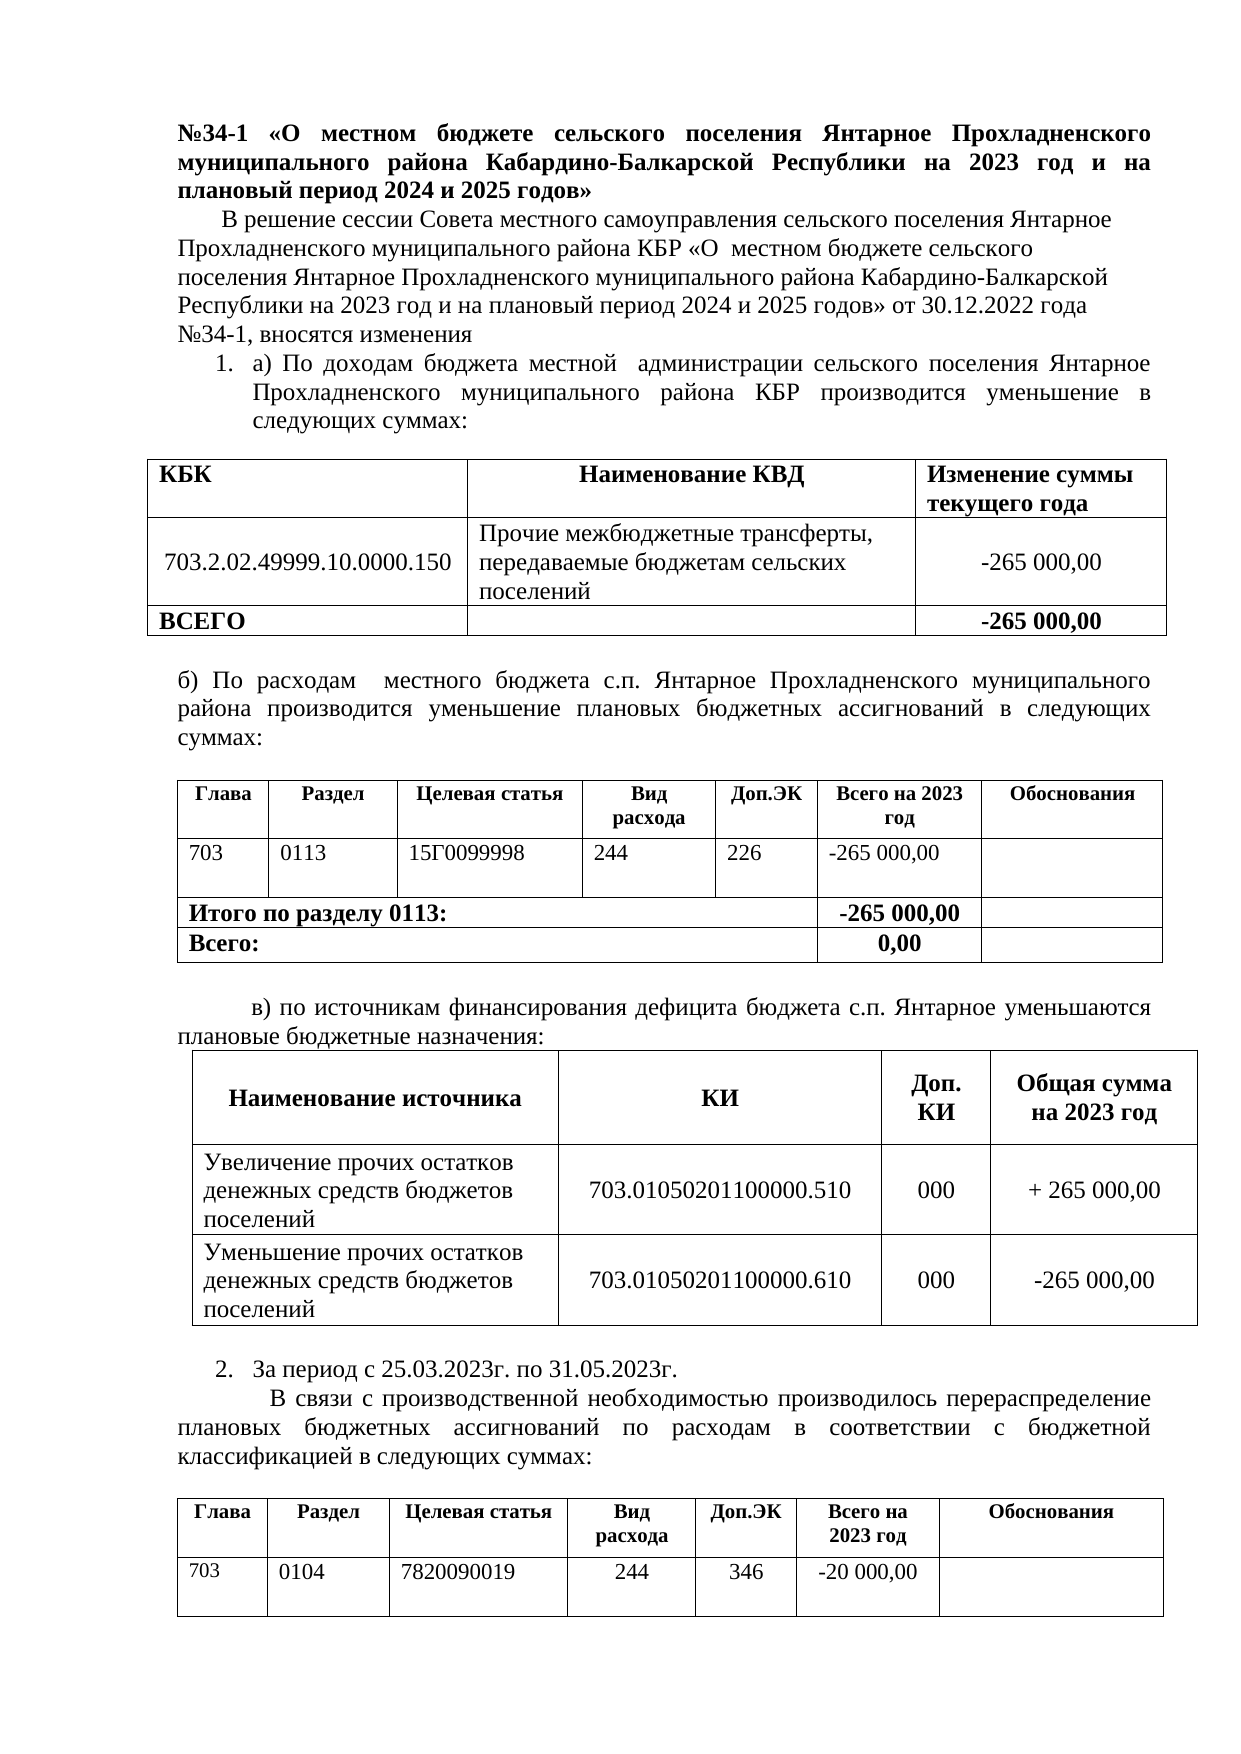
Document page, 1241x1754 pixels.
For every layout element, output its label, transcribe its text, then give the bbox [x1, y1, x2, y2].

table_cell Увеличение прочих остатков денежных средств бюджетов поселений [193, 1145, 558, 1234]
table_header КИ [559, 1051, 881, 1144]
table_cell 703.01050201100000.610 [559, 1235, 881, 1325]
table_cell -20 000,00 [797, 1558, 939, 1616]
table_header КБК [148, 460, 467, 517]
table_cell 703.2.02.49999.10.0000.150 [148, 518, 467, 605]
table_header Глава [178, 781, 268, 838]
table_cell 7820090019 [390, 1558, 567, 1616]
table_header Раздел [269, 781, 397, 838]
table_cell -265 000,00 [991, 1235, 1197, 1325]
table_cell ВСЕГО [148, 606, 467, 635]
table_cell 000 [882, 1235, 990, 1325]
table_cell Итого по разделу 0113: [178, 898, 817, 927]
table_cell 346 [696, 1558, 796, 1616]
table_header Общая сумма на 2023 год [991, 1051, 1197, 1144]
text В связи с производственной необходимостью производилось перераспределение плановых бюджетных ассигнований по расходам в соответствии с бюджетной классификацией в следующих суммах: [177, 1383, 1152, 1469]
table_header Всего на 2023 год [818, 781, 981, 838]
table_cell 0,00 [818, 928, 981, 962]
table_header Целевая статья [398, 781, 582, 838]
table_header Наименование источника [193, 1051, 558, 1144]
table_header Наименование КВД [468, 460, 915, 517]
list За период с 25.03.2023г. по 31.05.2023г. [215, 1354, 1152, 1383]
table_header Всего на 2023 год [797, 1499, 939, 1557]
table_cell 000 [882, 1145, 990, 1234]
text б) По расходам местного бюджета с.п. Янтарное Прохладненского муниципального района производится уменьшение плановых бюджетных ассигнований в следующих суммах: [177, 665, 1152, 751]
text В решение сессии Совета местного самоуправления сельского поселения Янтарное Прохладненского муниципального района КБР «О местном бюджете сельского поселения Янтарное Прохладненского муниципального района Кабардино-Балкарской Республики на 2023 год и на плановый период 2024 и 2025 годов» от 30.12.2022 года №34-1, вносятся изменения [177, 204, 1152, 348]
table_header Обоснования [982, 781, 1162, 838]
table_cell -265 000,00 [916, 606, 1166, 635]
table_cell 0104 [268, 1558, 389, 1616]
table_header Доп.ЭК [716, 781, 817, 838]
table_header Изменение суммы текущего года [916, 460, 1166, 517]
table_cell Всего: [178, 928, 817, 962]
table_cell + 265 000,00 [991, 1145, 1197, 1234]
table_cell [982, 839, 1162, 897]
table_cell 703.01050201100000.510 [559, 1145, 881, 1234]
table_cell Прочие межбюджетные трансферты, передаваемые бюджетам сельских поселений [468, 518, 915, 605]
table_cell 244 [568, 1558, 695, 1616]
table_header Целевая статья [390, 1499, 567, 1557]
table_cell [982, 928, 1162, 962]
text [177, 118, 1152, 204]
table_cell Уменьшение прочих остатков денежных средств бюджетов поселений [193, 1235, 558, 1325]
table_cell 0113 [269, 839, 397, 897]
table_cell [468, 606, 915, 635]
table_cell 15Г0099998 [398, 839, 582, 897]
table_cell -265 000,00 [818, 839, 981, 897]
table_cell 703 [178, 839, 268, 897]
table_header Вид расхода [568, 1499, 695, 1557]
table_header Обоснования [940, 1499, 1163, 1557]
table_header Доп. КИ [882, 1051, 990, 1144]
table_cell -265 000,00 [818, 898, 981, 927]
table_header Глава [178, 1499, 267, 1557]
table_header Доп.ЭК [696, 1499, 796, 1557]
table_cell [982, 898, 1162, 927]
table_cell 226 [716, 839, 817, 897]
table_cell -265 000,00 [916, 518, 1166, 605]
table_header Вид расхода [583, 781, 715, 838]
table_cell 703 [178, 1558, 267, 1616]
table_cell [940, 1558, 1163, 1616]
table_cell 244 [583, 839, 715, 897]
text в) по источникам финансирования дефицита бюджета с.п. Янтарное уменьшаются плановые бюджетные назначения: [177, 992, 1152, 1049]
table_header Раздел [268, 1499, 389, 1557]
list а) По доходам бюджета местной администрации сельского поселения Янтарное Прохладненского муниципального района КБР производится уменьшение в следующих суммах: [215, 348, 1152, 434]
